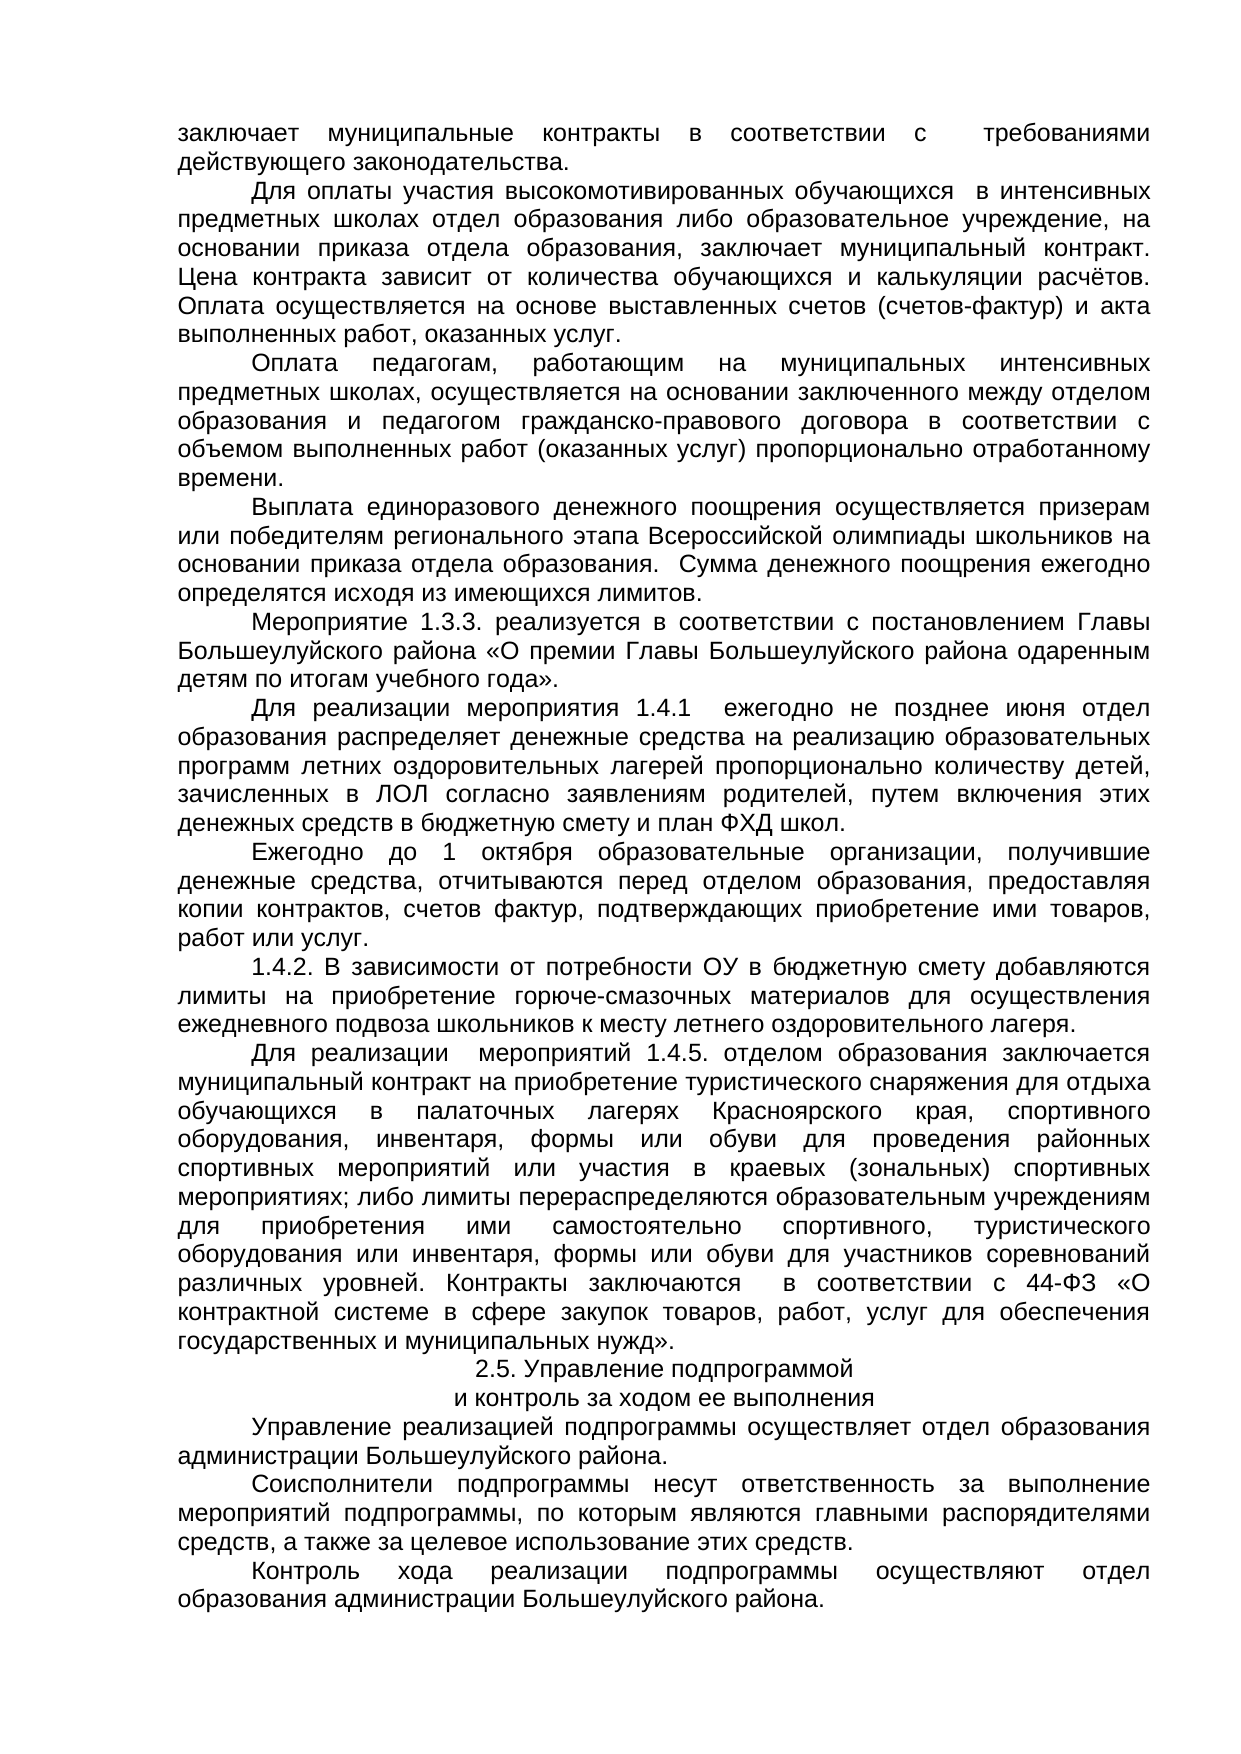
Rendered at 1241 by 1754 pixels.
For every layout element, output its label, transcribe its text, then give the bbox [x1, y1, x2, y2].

text 2.5. Управление подпрограммой [177, 1354, 1152, 1383]
text Управление реализацией подпрограммы осуществляет отдел образования администрации Большеулуйского района. [177, 1412, 1152, 1469]
text и контроль за ходом ее выполнения [177, 1383, 1152, 1412]
text Оплата педагогам, работающим на муниципальных интенсивных предметных школах, осуществляется на основании заключенного между отделом образования и педагогом гражданско-правового договора в соответствии с объемом выполненных работ (оказанных услуг) пропорционально отработанному времени. [177, 348, 1152, 492]
text Для оплаты участия высокомотивированных обучающихся в интенсивных предметных школах отдел образования либо образовательное учреждение, на основании приказа отдела образования, заключает муниципальный контракт. Цена контракта зависит от количества обучающихся и калькуляции расчётов. Оплата осуществляется на основе выставленных счетов (счетов-фактур) и акта выполненных работ, оказанных услуг. [177, 176, 1152, 348]
text Для реализации мероприятия 1.4.1 ежегодно не позднее июня отдел образования распределяет денежные средства на реализацию образовательных программ летних оздоровительных лагерей пропорционально количеству детей, зачисленных в ЛОЛ согласно заявлениям родителей, путем включения этих денежных средств в бюджетную смету и план ФХД школ. [177, 693, 1152, 837]
text Для реализации мероприятий 1.4.5. отделом образования заключается муниципальный контракт на приобретение туристического снаряжения для отдыха обучающихся в палаточных лагерях Красноярского края, спортивного оборудования, инвентаря, формы или обуви для проведения районных спортивных мероприятий или участия в краевых (зональных) спортивных мероприятиях; либо лимиты перераспределяются образовательным учреждениям для приобретения ими самостоятельно спортивного, туристического оборудования или инвентаря, формы или обуви для участников соревнований различных уровней. Контракты заключаются в соответствии с 44-ФЗ «О контрактной системе в сфере закупок товаров, работ, услуг для обеспечения государственных и муниципальных нужд». [177, 1038, 1152, 1354]
text Мероприятие 1.3.3. реализуется в соответствии с постановлением Главы Большеулуйского района «О премии Главы Большеулуйского района одаренным детям по итогам учебного года». [177, 607, 1152, 693]
text 1.4.2. В зависимости от потребности ОУ в бюджетную смету добавляются лимиты на приобретение горюче-смазочных материалов для осуществления ежедневного подвоза школьников к месту летнего оздоровительного лагеря. [177, 952, 1152, 1038]
text Соисполнители подпрограммы несут ответственность за выполнение мероприятий подпрограммы, по которым являются главными распорядителями средств, а также за целевое использование этих средств. [177, 1469, 1152, 1556]
text Ежегодно до 1 октября образовательные организации, получившие денежные средства, отчитываются перед отделом образования, предоставляя копии контрактов, счетов фактур, подтверждающих приобретение ими товаров, работ или услуг. [177, 837, 1152, 952]
text Выплата единоразового денежного поощрения осуществляется призерам или победителям регионального этапа Всероссийской олимпиады школьников на основании приказа отдела образования. Сумма денежного поощрения ежегодно определятся исходя из имеющихся лимитов. [177, 492, 1152, 607]
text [177, 118, 1152, 176]
text Контроль хода реализации подпрограммы осуществляют отдел образования администрации Большеулуйского района. [177, 1556, 1152, 1613]
